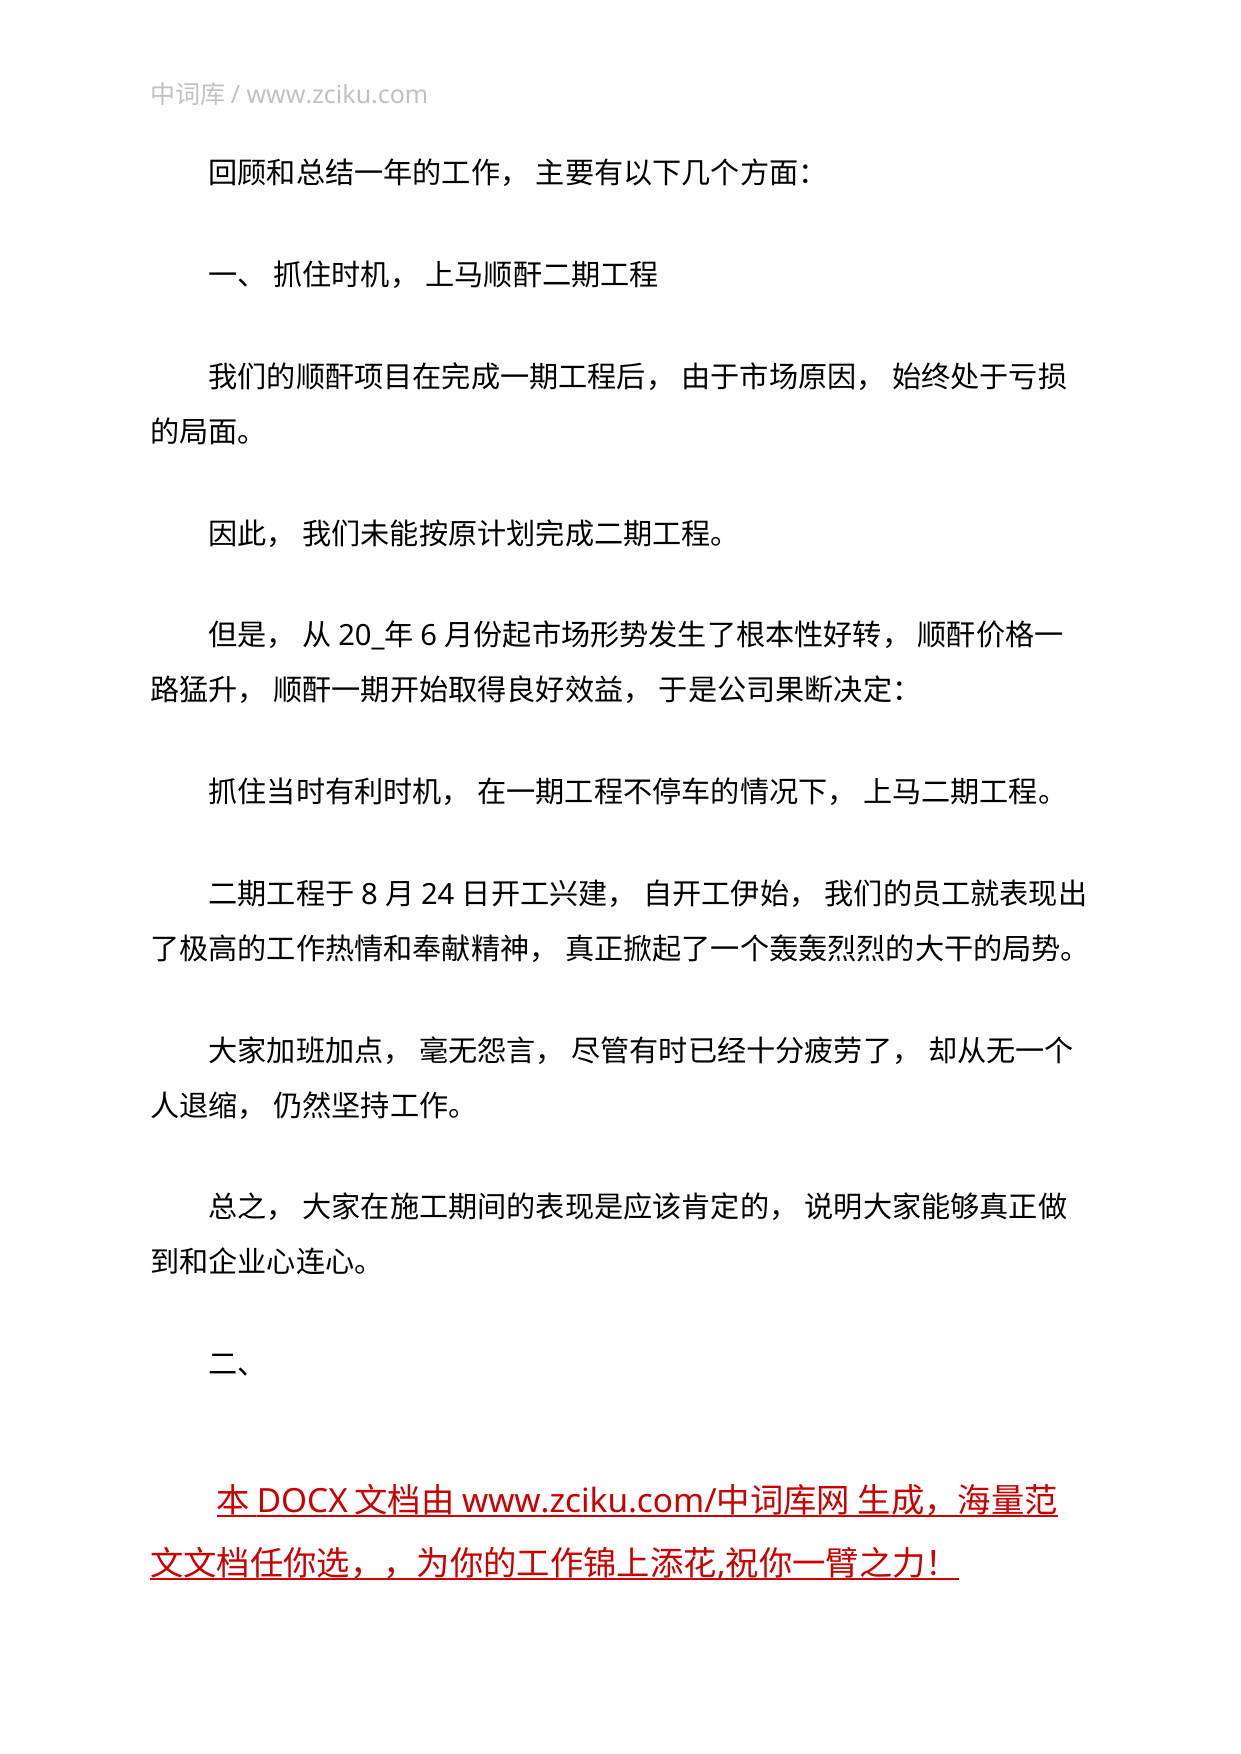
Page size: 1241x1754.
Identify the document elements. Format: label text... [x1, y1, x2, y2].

text 本DOCX文档由 www.zciku.com/中词库网 生成，海量范文文档任你选，，为你的工作锦上添花,祝你一臂之力！ [150, 1474, 1090, 1585]
text 回顾和总结一年的工作， 主要有以下几个方面： [150, 150, 1090, 192]
text 因此， 我们未能按原计划完成二期工程。 [150, 510, 1090, 552]
text 二期工程于 8 月 24 日开工兴建， 自开工伊始， 我们的员工就表现出了极高的工作热情和奉献精神， 真正掀起了一个轰轰烈烈的大干的局势。 [150, 871, 1090, 968]
text 二、 [150, 1341, 1090, 1383]
text 我们的顺酐项目在完成一期工程后， 由于市场原因， 始终处于亏损的局面。 [150, 353, 1090, 451]
text 一、 抓住时机， 上马顺酐二期工程 [150, 252, 1090, 294]
text 大家加班加点， 毫无怨言， 尽管有时已经十分疲劳了， 却从无一个人退缩， 仍然坚持工作。 [150, 1027, 1090, 1124]
text 总之， 大家在施工期间的表现是应该肯定的， 说明大家能够真正做到和企业心连心。 [150, 1184, 1090, 1281]
text 但是， 从 20_年 6 月份起市场形势发生了根本性好转， 顺酐价格一路猛升， 顺酐一期开始取得良好效益， 于是公司果断决定： [150, 612, 1090, 709]
text 抓住当时有利时机， 在一期工程不停车的情况下， 上马二期工程。 [150, 769, 1090, 811]
